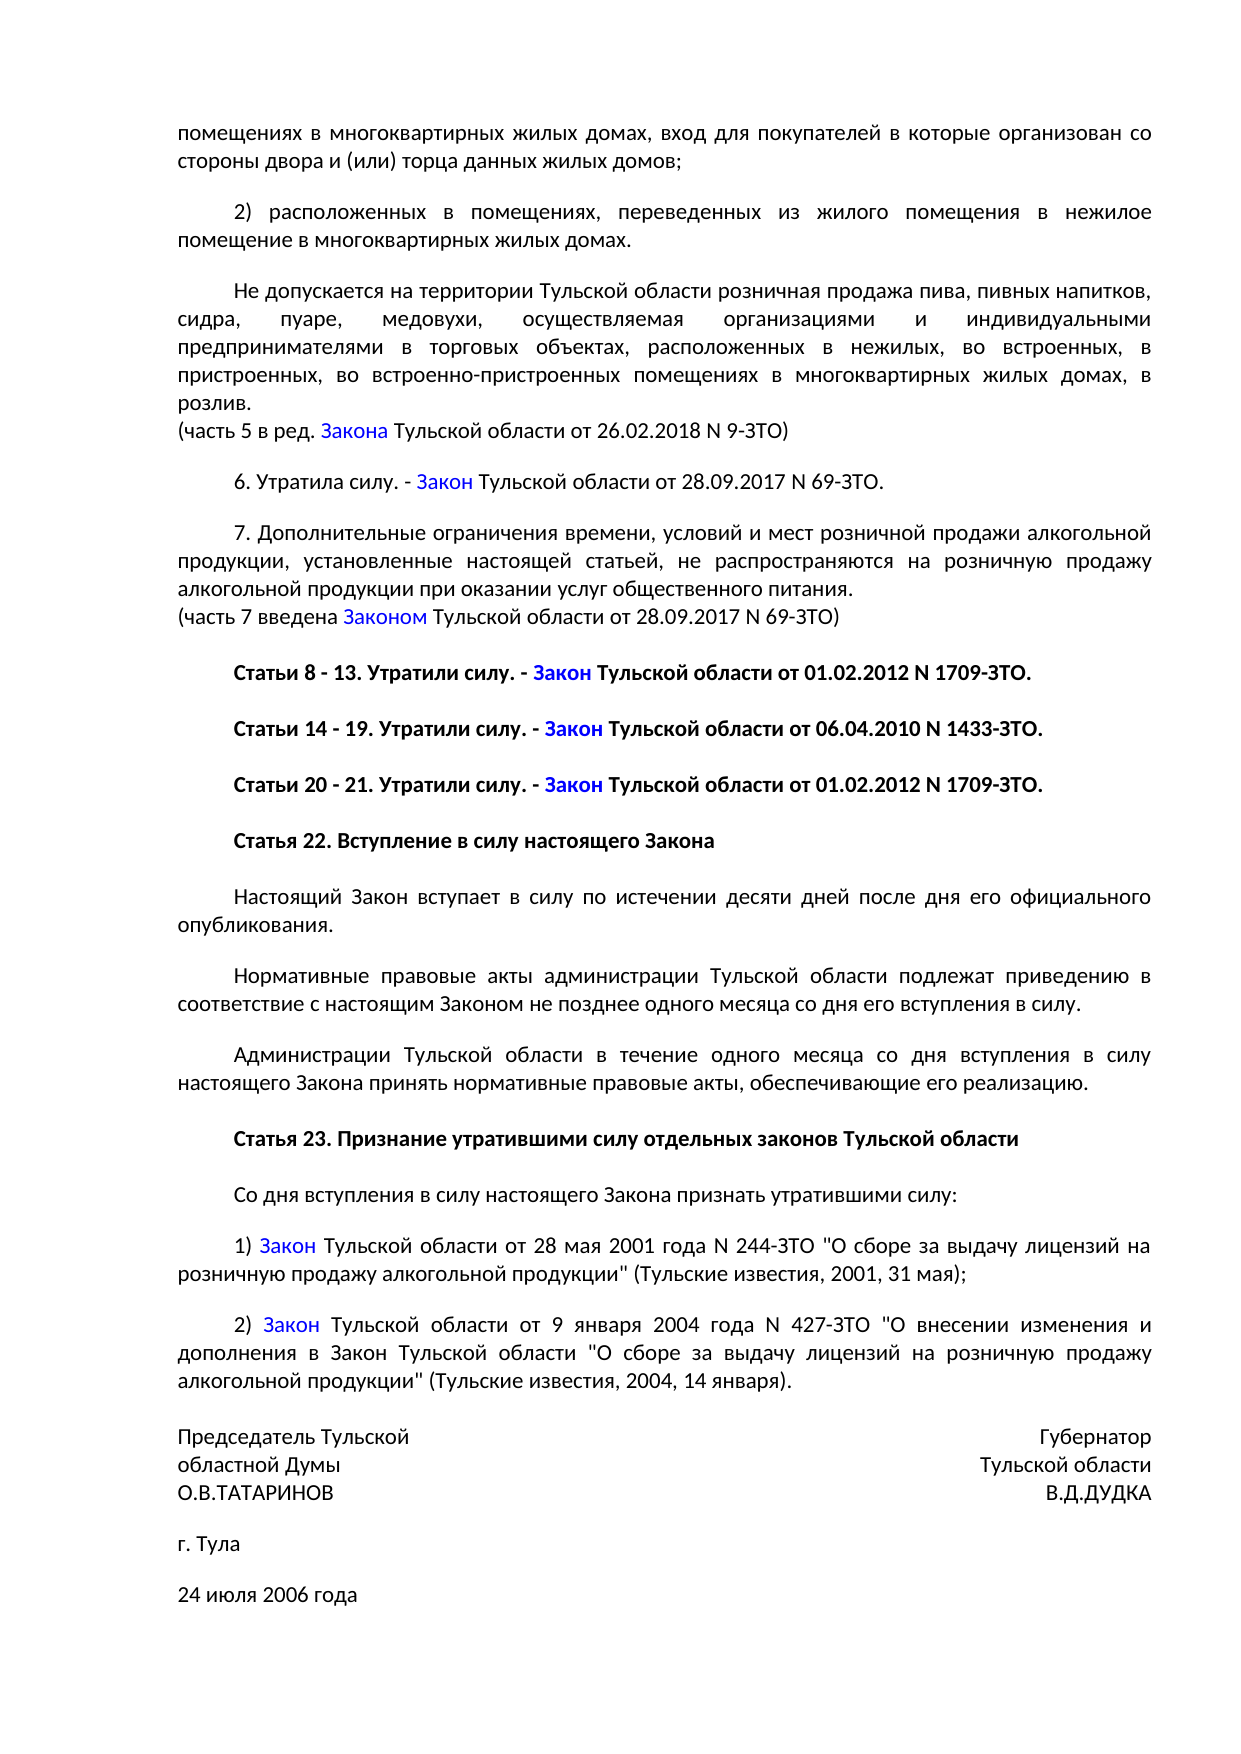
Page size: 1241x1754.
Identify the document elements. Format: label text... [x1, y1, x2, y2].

text Нормативные правовые акты администрации Тульской области подлежат приведению в соответствие с настоящим Законом не позднее одного месяца со дня его вступления в силу. [177, 961, 1152, 1017]
text (часть 7 введена Законом Тульской области от 28.09.2017 N 69-ЗТО) [177, 602, 1152, 630]
title Статьи 14 - 19. Утратили силу. - Закон Тульской области от 06.04.2010 N 1433-ЗТО. [177, 714, 1152, 742]
text Администрации Тульской области в течение одного месяца со дня вступления в силу настоящего Закона принять нормативные правовые акты, обеспечивающие его реализацию. [177, 1040, 1152, 1096]
text 1) Закон Тульской области от 28 мая 2001 года N 244-ЗТО "О сборе за выдачу лицензий на розничную продажу алкогольной продукции" (Тульские известия, 2001, 31 мая); [177, 1231, 1152, 1287]
title Статьи 8 - 13. Утратили силу. - Закон Тульской области от 01.02.2012 N 1709-ЗТО. [177, 658, 1152, 686]
text 24 июля 2006 года [177, 1580, 1152, 1608]
text 6. Утратила силу. - Закон Тульской области от 28.09.2017 N 69-ЗТО. [177, 467, 1152, 495]
title Статья 22. Вступление в силу настоящего Закона [177, 826, 1152, 854]
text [177, 118, 1152, 174]
text 7. Дополнительные ограничения времени, условий и мест розничной продажи алкогольной продукции, установленные настоящей статьей, не распространяются на розничную продажу алкогольной продукции при оказании услуг общественного питания. [177, 518, 1152, 602]
text 2) расположенных в помещениях, переведенных из жилого помещения в нежилое помещение в многоквартирных жилых домах. [177, 197, 1152, 253]
text 2) Закон Тульской области от 9 января 2004 года N 427-ЗТО "О внесении изменения и дополнения в Закон Тульской области "О сборе за выдачу лицензий на розничную продажу алкогольной продукции" (Тульские известия, 2004, 14 января). [177, 1310, 1152, 1394]
text (часть 5 в ред. Закона Тульской области от 26.02.2018 N 9-ЗТО) [177, 416, 1152, 444]
title Статья 23. Признание утратившими силу отдельных законов Тульской области [177, 1124, 1152, 1152]
text Настоящий Закон вступает в силу по истечении десяти дней после дня его официального опубликования. [177, 882, 1152, 938]
table_header Губернатор Тульской области В.Д.ДУДКА [664, 1422, 1152, 1506]
table_header Председатель Тульской областной Думы О.В.ТАТАРИНОВ [177, 1422, 664, 1506]
text Не допускается на территории Тульской области розничная продажа пива, пивных напитков, сидра, пуаре, медовухи, осуществляемая организациями и индивидуальными предпринимателями в торговых объектах, расположенных в нежилых, во встроенных, в пристроенных, во встроенно-пристроенных помещениях в многоквартирных жилых домах, в розлив. [177, 276, 1152, 416]
text Со дня вступления в силу настоящего Закона признать утратившими силу: [177, 1180, 1152, 1208]
title Статьи 20 - 21. Утратили силу. - Закон Тульской области от 01.02.2012 N 1709-ЗТО. [177, 770, 1152, 798]
text г. Тула [177, 1529, 1152, 1557]
